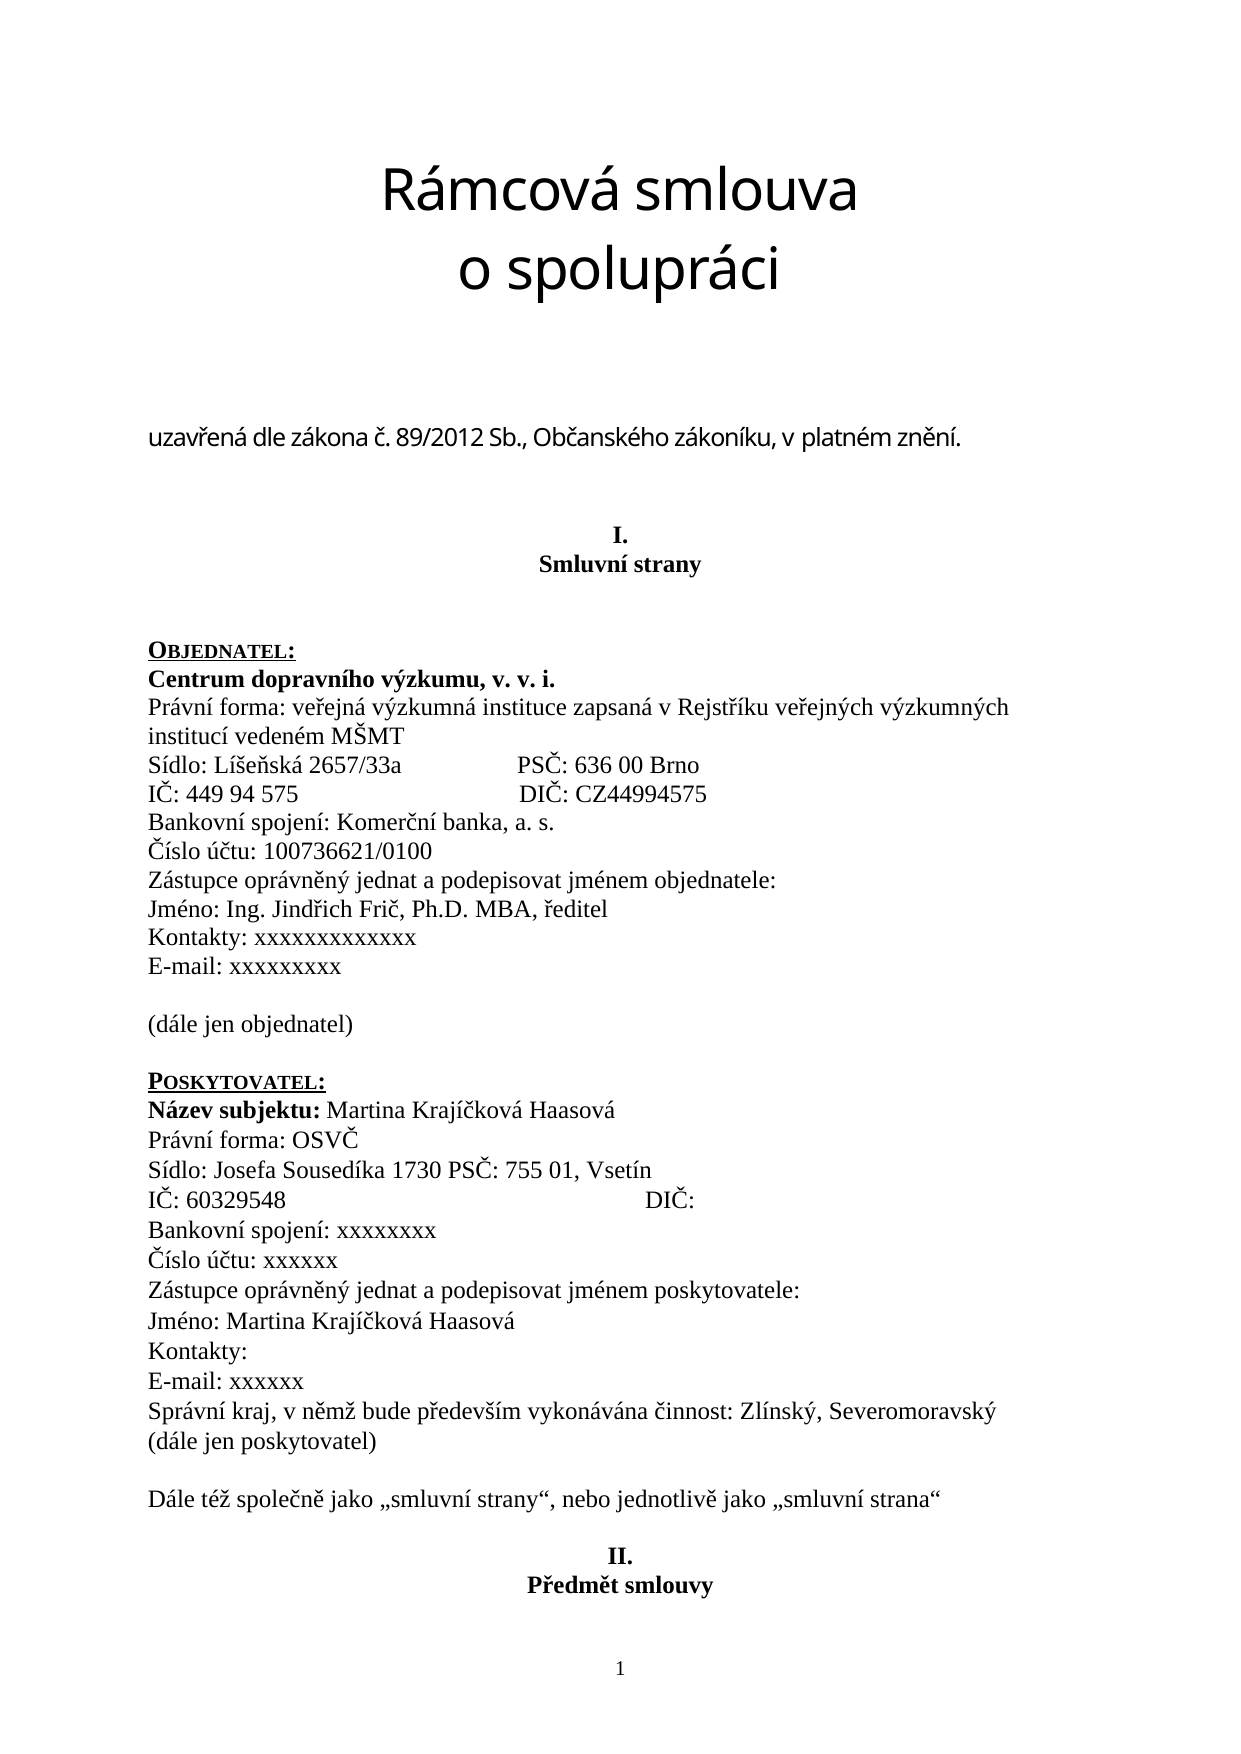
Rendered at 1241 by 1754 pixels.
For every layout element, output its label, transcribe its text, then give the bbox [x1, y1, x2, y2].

text I. [148, 520, 1093, 549]
text IČ: 60329548 DIČ: [148, 1185, 1093, 1214]
text Kontakty: xxxxxxxxxxxxx [148, 922, 1093, 951]
title uzavřená dle zákona č. 89/2012 Sb., Občanského zákoníku, v platném znění. [148, 420, 1093, 454]
text Objednatel: [148, 635, 1093, 664]
text Bankovní spojení: xxxxxxxx [148, 1215, 1093, 1244]
text Zástupce oprávněný jednat a podepisovat jménem objednatele: [148, 865, 1093, 894]
text Číslo účtu: 100736621/0100 [148, 836, 1093, 865]
text Sídlo: Líšeňská 2657/33a PSČ: 636 00 Brno [148, 750, 1093, 779]
text Právní forma: veřejná výzkumná instituce zapsaná v Rejstříku veřejných výzkumných institucí vedeném MŠMT [148, 692, 1093, 750]
text Sídlo: Josefa Sousedíka 1730 PSČ: 755 01, Vsetín [148, 1155, 1093, 1184]
text E-mail: xxxxxx [148, 1366, 1093, 1395]
text (dále jen objednatel) [148, 1009, 1093, 1037]
text Poskytovatel: [148, 1066, 1093, 1095]
title Rámcová smlouva [148, 148, 1093, 227]
text Předmět smlouvy [148, 1570, 1093, 1599]
text E-mail: xxxxxxxxx [148, 951, 1093, 980]
title o spolupráci [148, 227, 1093, 307]
text Zástupce oprávněný jednat a podepisovat jménem poskytovatele: [148, 1276, 1093, 1304]
text Centrum dopravního výzkumu, v. v. i. [148, 664, 1093, 692]
text Jméno: Martina Krajíčková Haasová [148, 1306, 1093, 1334]
text Právní forma: OSVČ [148, 1125, 1093, 1154]
text (dále jen poskytovatel) [148, 1426, 1093, 1455]
text Bankovní spojení: Komerční banka, a. s. [148, 807, 1093, 836]
text II. [148, 1541, 1093, 1570]
text Smluvní strany [148, 549, 1093, 577]
text Kontakty: [148, 1336, 1093, 1364]
text Číslo účtu: xxxxxx [148, 1246, 1093, 1274]
text IČ: 449 94 575 DIČ: CZ44994575 [148, 779, 1093, 807]
text Správní kraj, v němž bude především vykonávána činnost: Zlínský, Severomoravský [148, 1396, 1093, 1425]
text Dále též společně jako „smluvní strany“, nebo jednotlivě jako „smluvní strana“ [148, 1484, 1093, 1512]
text Jméno: Ing. Jindřich Frič, Ph.D. MBA, ředitel [148, 894, 1093, 922]
text Název subjektu: Martina Krajíčková Haasová [148, 1095, 1093, 1124]
